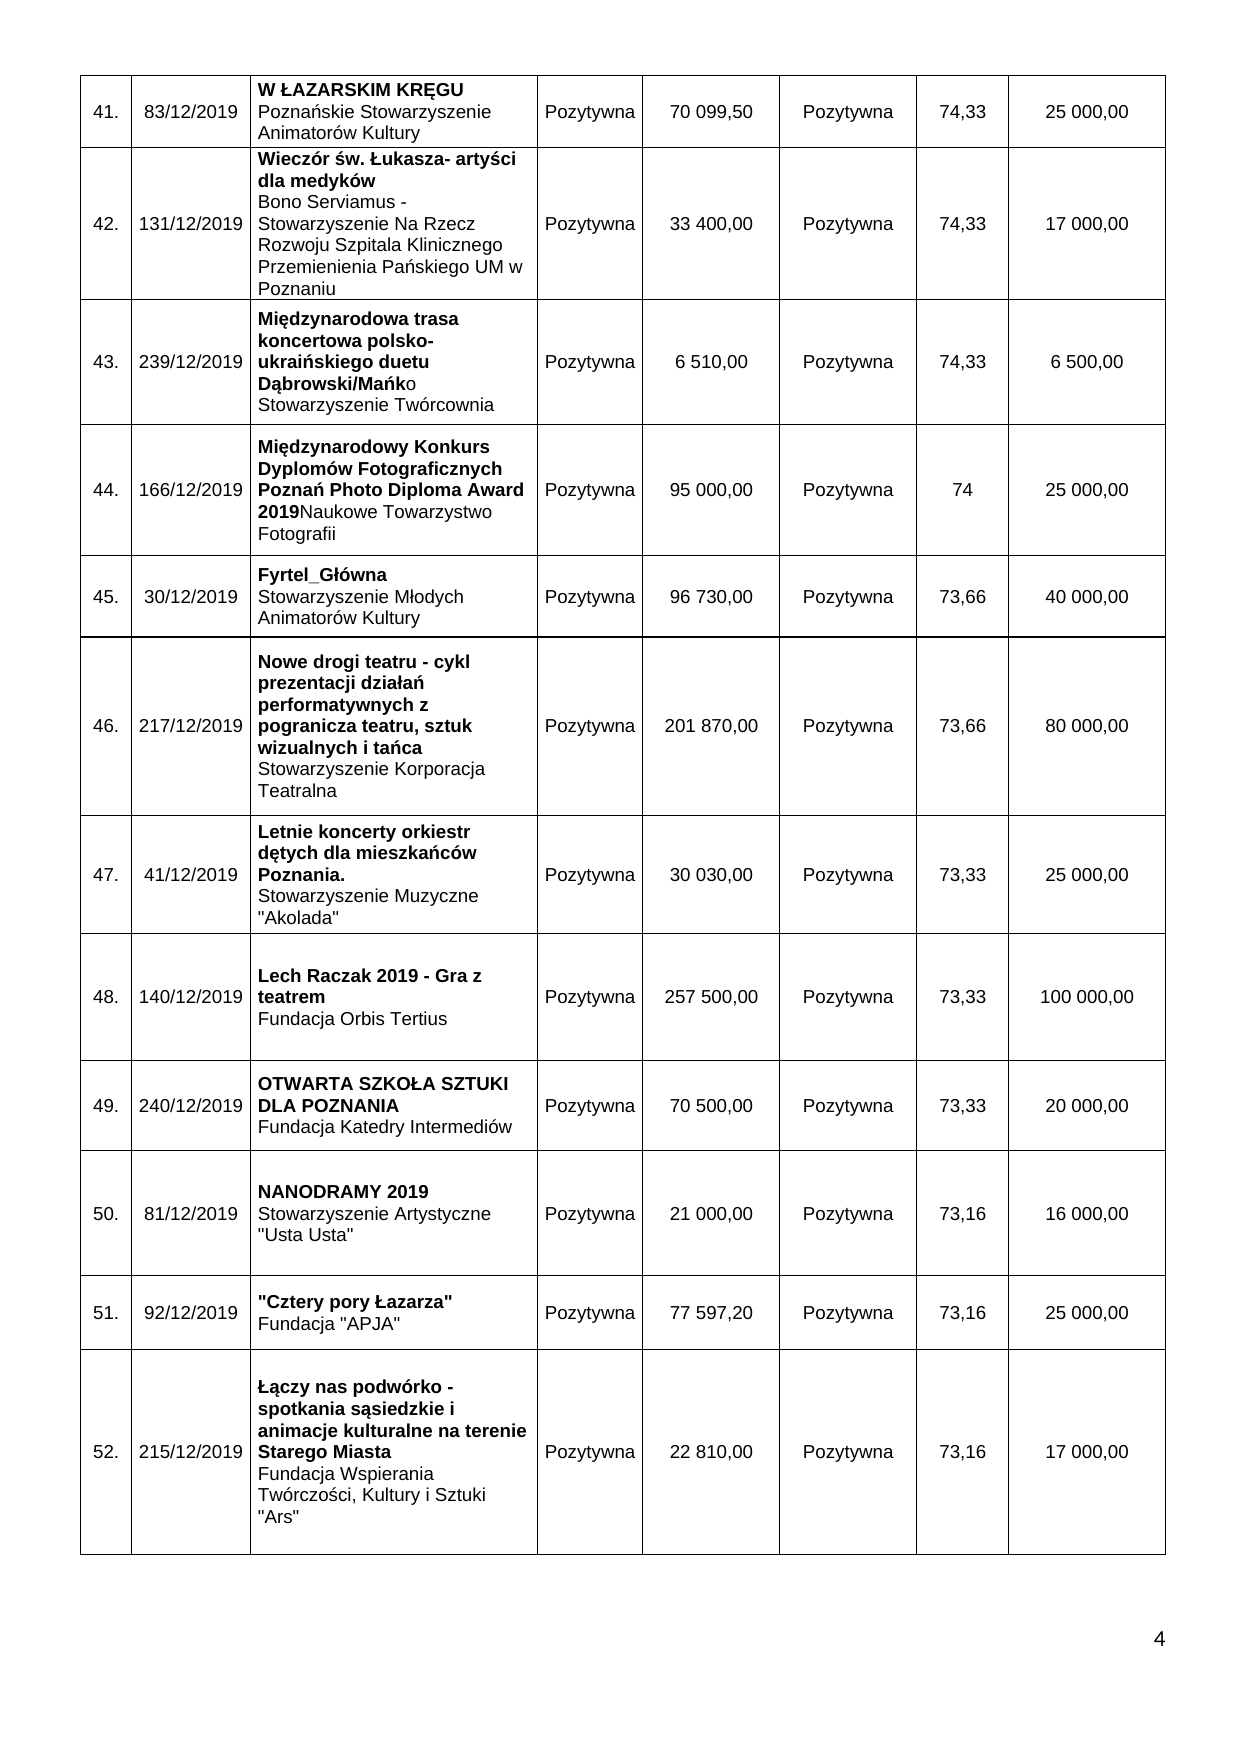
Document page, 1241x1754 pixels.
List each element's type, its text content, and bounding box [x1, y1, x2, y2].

table_cell 25 000,00 [1009, 425, 1165, 555]
table_cell 239/12/2019 [132, 300, 250, 424]
table_cell Międzynarodowy Konkurs Dyplomów Fotograficznych Poznań Photo Diploma Award 2019Naukowe Towarzystwo Fotografii [251, 425, 537, 555]
table_cell 40 000,00 [1009, 556, 1165, 636]
table_cell Pozytywna [538, 1350, 642, 1553]
table_cell 30 030,00 [643, 816, 779, 933]
table_cell 41/12/2019 [132, 816, 250, 933]
table_cell Pozytywna [780, 1151, 916, 1275]
table_cell 20 000,00 [1009, 1061, 1165, 1150]
table_cell 44. [81, 425, 131, 555]
table_cell 217/12/2019 [132, 638, 250, 814]
table_cell 73,16 [917, 1151, 1008, 1275]
table_cell Pozytywna [538, 300, 642, 424]
table_cell 77 597,20 [643, 1276, 779, 1349]
table_cell 215/12/2019 [132, 1350, 250, 1553]
table_cell Pozytywna [780, 300, 916, 424]
table_cell Międzynarodowa trasa koncertowa polsko-ukraińskiego duetu Dąbrowski/Mańko Stowarzyszenie Twórcownia [251, 300, 537, 424]
table_cell 201 870,00 [643, 638, 779, 814]
table_cell Pozytywna [538, 638, 642, 814]
table_cell 25 000,00 [1009, 76, 1165, 147]
table_cell 52. [81, 1350, 131, 1553]
table_cell 25 000,00 [1009, 1276, 1165, 1349]
table_cell 81/12/2019 [132, 1151, 250, 1275]
table_cell 30/12/2019 [132, 556, 250, 636]
table_cell 47. [81, 816, 131, 933]
table_cell 73,66 [917, 556, 1008, 636]
table_cell Fyrtel_Główna Stowarzyszenie Młodych Animatorów Kultury [251, 556, 537, 636]
table_cell Nowe drogi teatru - cykl prezentacji działań performatywnych z pogranicza teatru, sztuk wizualnych i tańca Stowarzyszenie Korporacja Teatralna [251, 638, 537, 814]
table_cell Pozytywna [780, 1276, 916, 1349]
table_cell 73,33 [917, 1061, 1008, 1150]
table_cell 74 [917, 425, 1008, 555]
table_cell 33 400,00 [643, 148, 779, 299]
table_cell 6 510,00 [643, 300, 779, 424]
table_cell 73,66 [917, 638, 1008, 814]
table_cell 41. [81, 76, 131, 147]
table_cell 95 000,00 [643, 425, 779, 555]
table_cell 73,33 [917, 816, 1008, 933]
table_cell 51. [81, 1276, 131, 1349]
table_cell Pozytywna [538, 1151, 642, 1275]
table_cell Pozytywna [538, 148, 642, 299]
table_cell 74,33 [917, 300, 1008, 424]
table_cell Pozytywna [538, 1276, 642, 1349]
table_cell Pozytywna [780, 425, 916, 555]
table_cell 48. [81, 934, 131, 1060]
table_cell 96 730,00 [643, 556, 779, 636]
table_cell 83/12/2019 [132, 76, 250, 147]
table_cell NANODRAMY 2019 Stowarzyszenie Artystyczne "Usta Usta" [251, 1151, 537, 1275]
table_cell Pozytywna [538, 76, 642, 147]
table_cell Pozytywna [780, 816, 916, 933]
table_cell Pozytywna [780, 556, 916, 636]
table_cell Pozytywna [780, 1061, 916, 1150]
table_cell 46. [81, 638, 131, 814]
table_cell Pozytywna [538, 934, 642, 1060]
table_cell 25 000,00 [1009, 816, 1165, 933]
table_cell Pozytywna [780, 638, 916, 814]
table_cell 73,16 [917, 1350, 1008, 1553]
table_cell Pozytywna [538, 425, 642, 555]
table_cell 50. [81, 1151, 131, 1275]
table_cell Pozytywna [538, 816, 642, 933]
table_cell OTWARTA SZKOŁA SZTUKI DLA POZNANIA Fundacja Katedry Intermediów [251, 1061, 537, 1150]
table_cell 70 099,50 [643, 76, 779, 147]
table_cell 74,33 [917, 76, 1008, 147]
table_cell 166/12/2019 [132, 425, 250, 555]
table_cell 74,33 [917, 148, 1008, 299]
table_cell Pozytywna [780, 1350, 916, 1553]
table_cell Łączy nas podwórko - spotkania sąsiedzkie i animacje kulturalne na terenie Starego Miasta Fundacja Wspierania Twórczości, Kultury i Sztuki "Ars" [251, 1350, 537, 1553]
table_cell Lech Raczak 2019 - Gra z teatrem Fundacja Orbis Tertius [251, 934, 537, 1060]
table_cell 21 000,00 [643, 1151, 779, 1275]
table_cell 70 500,00 [643, 1061, 779, 1150]
table_cell 140/12/2019 [132, 934, 250, 1060]
table_cell 131/12/2019 [132, 148, 250, 299]
table_cell W ŁAZARSKIM KRĘGU Poznańskie Stowarzyszenie Animatorów Kultury [251, 76, 537, 147]
table_cell 45. [81, 556, 131, 636]
table_cell Wieczór św. Łukasza- artyści dla medyków Bono Serviamus - Stowarzyszenie Na Rzecz Rozwoju Szpitala Klinicznego Przemienienia Pańskiego UM w Poznaniu [251, 148, 537, 299]
table_cell 73,16 [917, 1276, 1008, 1349]
table_cell Letnie koncerty orkiestr dętych dla mieszkańców Poznania. Stowarzyszenie Muzyczne "Akolada" [251, 816, 537, 933]
table_cell 100 000,00 [1009, 934, 1165, 1060]
table_cell 16 000,00 [1009, 1151, 1165, 1275]
table_cell 43. [81, 300, 131, 424]
table_cell 17 000,00 [1009, 148, 1165, 299]
table_cell Pozytywna [780, 76, 916, 147]
table_cell 73,33 [917, 934, 1008, 1060]
table_cell 6 500,00 [1009, 300, 1165, 424]
table_cell 240/12/2019 [132, 1061, 250, 1150]
table_cell Pozytywna [538, 556, 642, 636]
table_cell 42. [81, 148, 131, 299]
table_cell "Cztery pory Łazarza" Fundacja "APJA" [251, 1276, 537, 1349]
table_cell 80 000,00 [1009, 638, 1165, 814]
table_cell 92/12/2019 [132, 1276, 250, 1349]
table_cell Pozytywna [780, 934, 916, 1060]
table_cell 17 000,00 [1009, 1350, 1165, 1553]
table_cell 49. [81, 1061, 131, 1150]
table_cell Pozytywna [538, 1061, 642, 1150]
table_cell Pozytywna [780, 148, 916, 299]
table_cell 22 810,00 [643, 1350, 779, 1553]
table_cell 257 500,00 [643, 934, 779, 1060]
